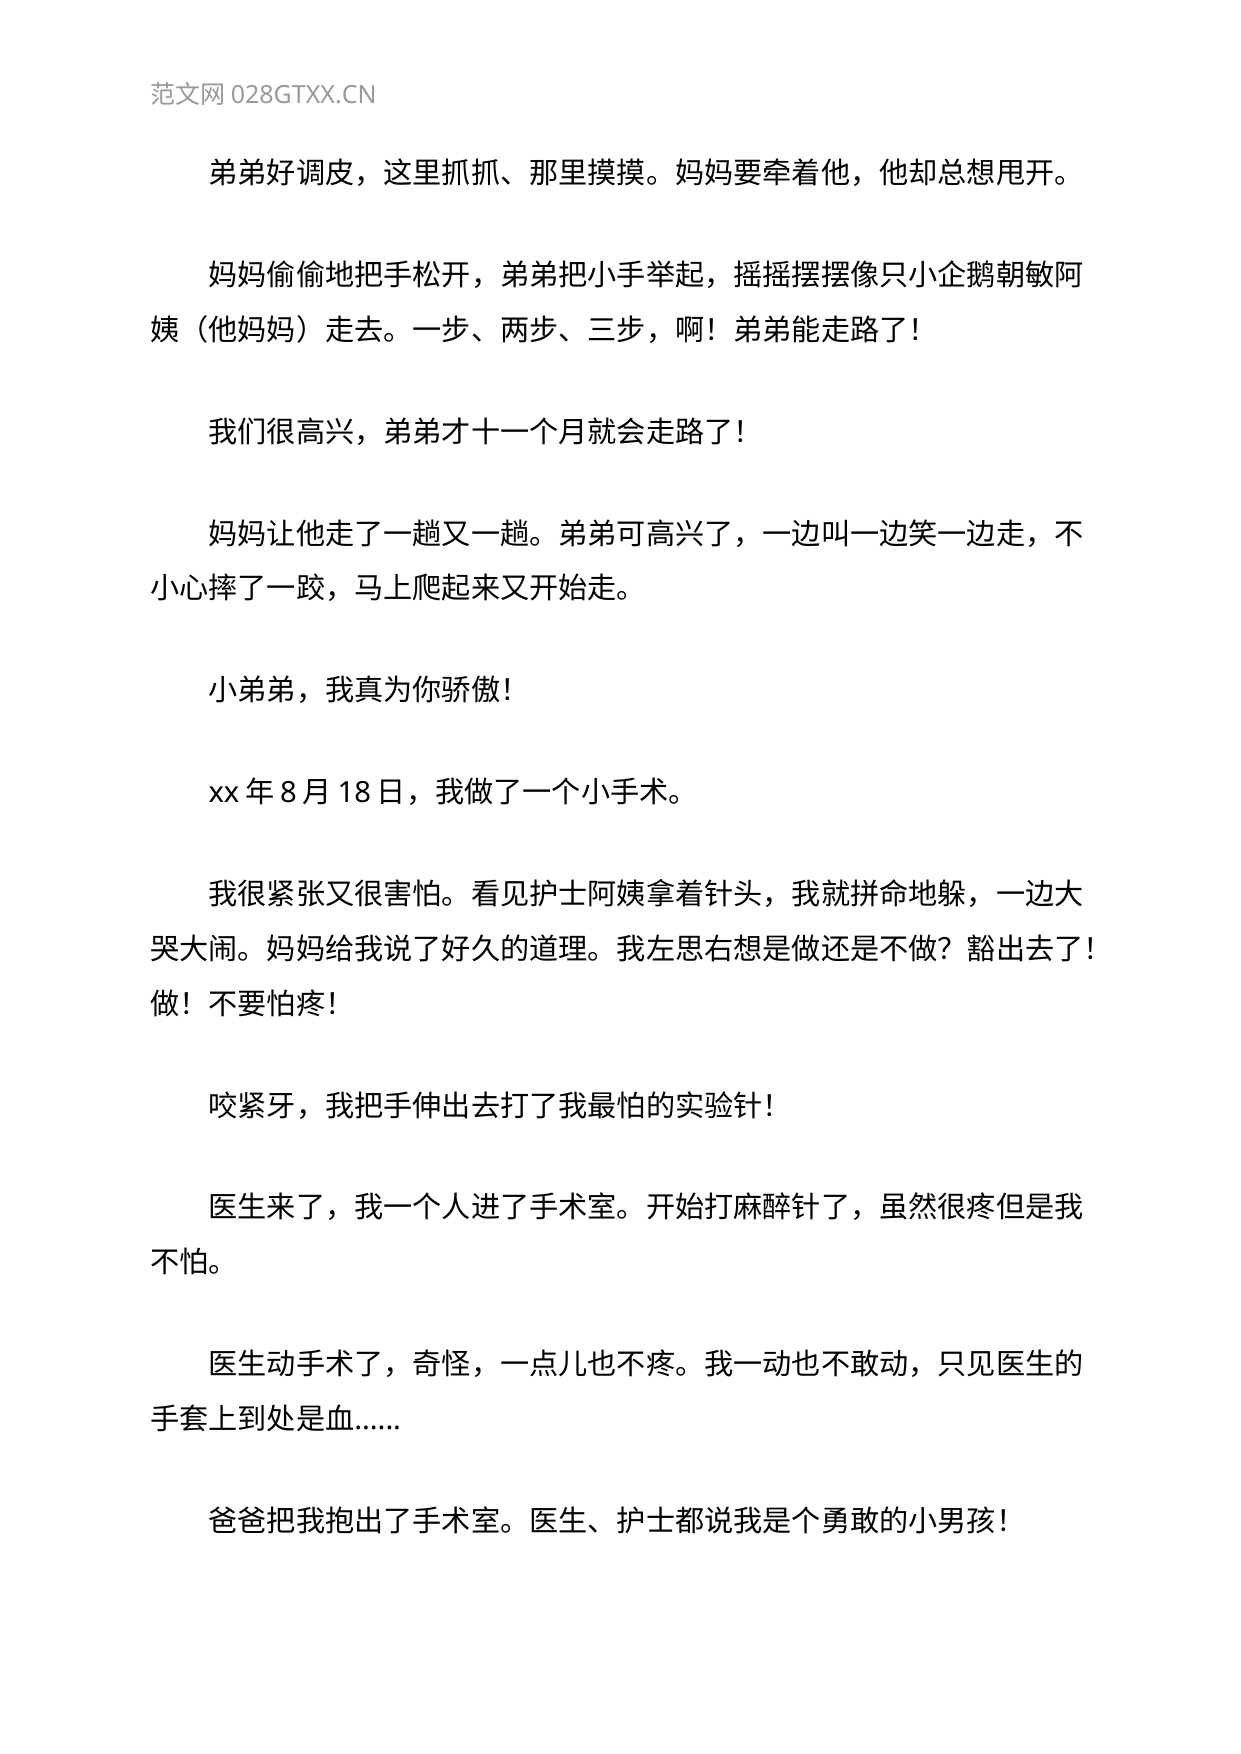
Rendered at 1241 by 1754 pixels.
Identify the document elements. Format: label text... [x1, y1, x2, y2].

text 医生动手术了，奇怪，一点儿也不疼。我一动也不敢动，只见医生的手套上到处是血...... [150, 1341, 1090, 1438]
text 小弟弟，我真为你骄傲！ [150, 667, 1090, 709]
text 医生来了，我一个人进了手术室。开始打麻醉针了，虽然很疼但是我不怕。 [150, 1184, 1090, 1281]
text 妈妈偷偷地把手松开，弟弟把小手举起，摇摇摆摆像只小企鹅朝敏阿姨（他妈妈）走去。一步、两步、三步，啊！弟弟能走路了！ [150, 252, 1090, 349]
text 妈妈让他走了一趟又一趟。弟弟可高兴了，一边叫一边笑一边走，不小心摔了一跤，马上爬起来又开始走。 [150, 510, 1090, 607]
text 我很紧张又很害怕。看见护士阿姨拿着针头，我就拼命地躲，一边大哭大闹。妈妈给我说了好久的道理。我左思右想是做还是不做？豁出去了！做！不要怕疼！ [150, 871, 1090, 1023]
text 咬紧牙，我把手伸出去打了我最怕的实验针！ [150, 1082, 1090, 1124]
text 弟弟好调皮，这里抓抓、那里摸摸。妈妈要牵着他，他却总想甩开。 [150, 150, 1090, 192]
text xx年8月18日，我做了一个小手术。 [150, 769, 1090, 811]
text 我们很高兴，弟弟才十一个月就会走路了！ [150, 408, 1090, 451]
text 爸爸把我抱出了手术室。医生、护士都说我是个勇敢的小男孩！ [150, 1497, 1090, 1540]
